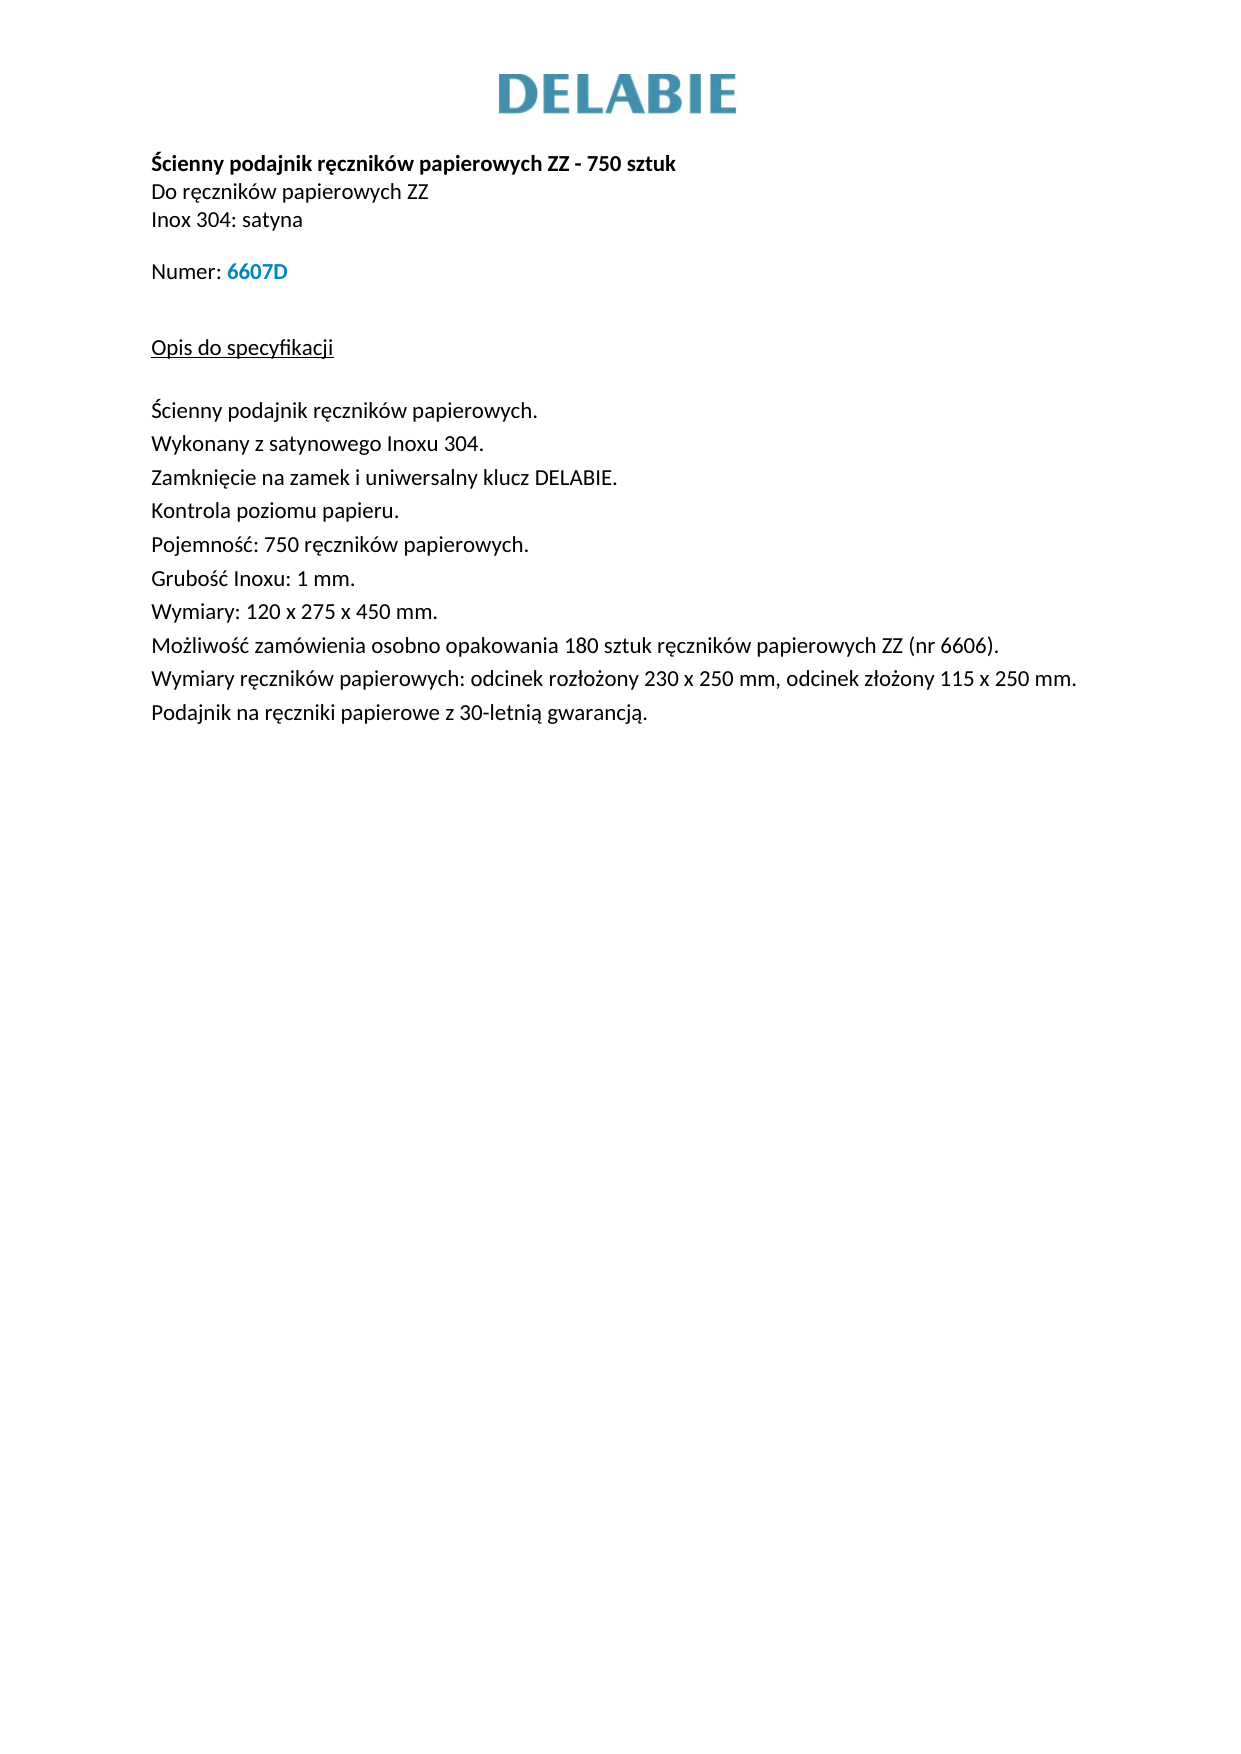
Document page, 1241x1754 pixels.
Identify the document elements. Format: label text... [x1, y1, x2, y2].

text Inox 304: satyna [151, 205, 1084, 233]
text Wykonany z satynowego Inoxu 304. [151, 429, 1084, 458]
text Ścienny podajnik ręczników papierowych ZZ - 750 sztuk [151, 149, 1084, 177]
text Podajnik na ręczniki papierowe z 30-letnią gwarancją. [151, 698, 1084, 726]
text Grubość Inoxu: 1 mm. [151, 564, 1084, 592]
text Numer: 6607D [151, 257, 1084, 285]
text Do ręczników papierowych ZZ [151, 177, 1084, 205]
text Kontrola poziomu papieru. [151, 497, 1084, 525]
text Zamknięcie na zamek i uniwersalny klucz DELABIE. [151, 463, 1084, 491]
text Pojemność: 750 ręczników papierowych. [151, 530, 1084, 558]
picture [497, 74, 738, 114]
text Wymiary ręczników papierowych: odcinek rozłożony 230 x 250 mm, odcinek złożony 115 x 250 mm. [151, 664, 1084, 692]
text Możliwość zamówienia osobno opakowania 180 sztuk ręczników papierowych ZZ (nr 6606). [151, 631, 1084, 659]
text Wymiary: 120 x 275 x 450 mm. [151, 597, 1084, 625]
text Ścienny podajnik ręczników papierowych. [151, 396, 1084, 424]
text Opis do specyfikacji [151, 333, 1084, 361]
